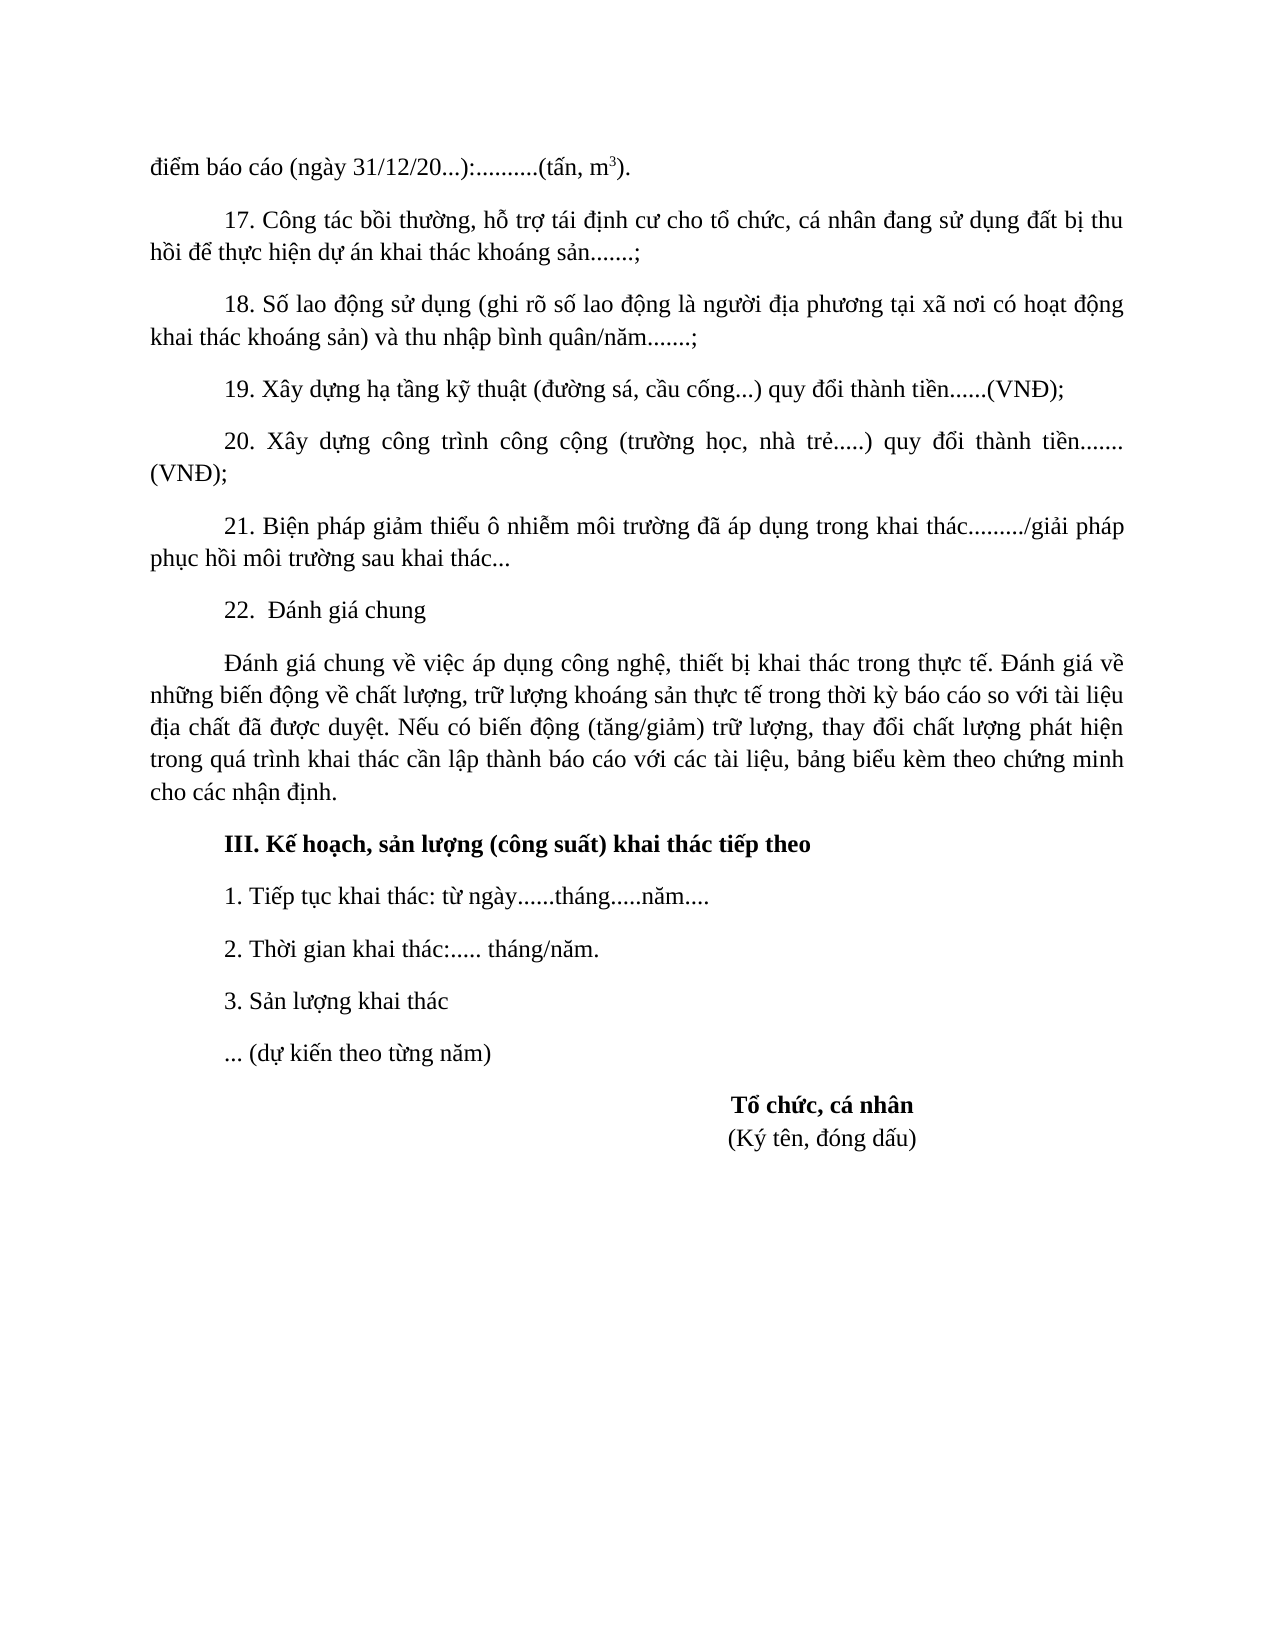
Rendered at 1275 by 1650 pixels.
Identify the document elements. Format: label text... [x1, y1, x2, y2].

text Đánh giá chung về việc áp dụng công nghệ, thiết bị khai thác trong thực tế. Đánh giá về những biến động về chất lượng, trữ lượng khoáng sản thực tế trong thời kỳ báo cáo so với tài liệu địa chất đã được duyệt. Nếu có biến động (tăng/giảm) trữ lượng, thay đổi chất lượng phát hiện trong quá trình khai thác cần lập thành báo cáo với các tài liệu, bảng biểu kèm theo chứng minh cho các nhận định. [150, 645, 1125, 807]
text 17. Công tác bồi thường, hỗ trợ tái định cư cho tổ chức, cá nhân đang sử dụng đất bị thu hồi để thực hiện dự án khai thác khoáng sản.......; [150, 202, 1125, 267]
text 19. Xây dựng hạ tầng kỹ thuật (đường sá, cầu cống...) quy đổi thành tiền......(VNĐ); [150, 371, 1125, 404]
text ... (dự kiến theo từng năm) [150, 1036, 1125, 1068]
text 22. Đánh giá chung [150, 593, 1125, 625]
text 18. Số lao động sử dụng (ghi rõ số lao động là người địa phương tại xã nơi có hoạt động khai thác khoáng sản) và thu nhập bình quân/năm.......; [150, 287, 1125, 351]
text 2. Thời gian khai thác:..... tháng/năm. [150, 931, 1125, 963]
text III. Kế hoạch, sản lượng (công suất) khai thác tiếp theo [150, 827, 1125, 859]
text (Ký tên, đóng dấu) [150, 1120, 1125, 1153]
text Tổ chức, cá nhân [150, 1088, 1125, 1120]
text 1. Tiếp tục khai thác: từ ngày......tháng.....năm.... [150, 879, 1125, 911]
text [150, 150, 1125, 182]
text 20. Xây dựng công trình công cộng (trường học, nhà trẻ.....) quy đổi thành tiền.......(VNĐ); [150, 424, 1125, 488]
text 3. Sản lượng khai thác [150, 983, 1125, 1016]
text 21. Biện pháp giảm thiểu ô nhiễm môi trường đã áp dụng trong khai thác........./giải pháp phục hồi môi trường sau khai thác... [150, 508, 1125, 573]
